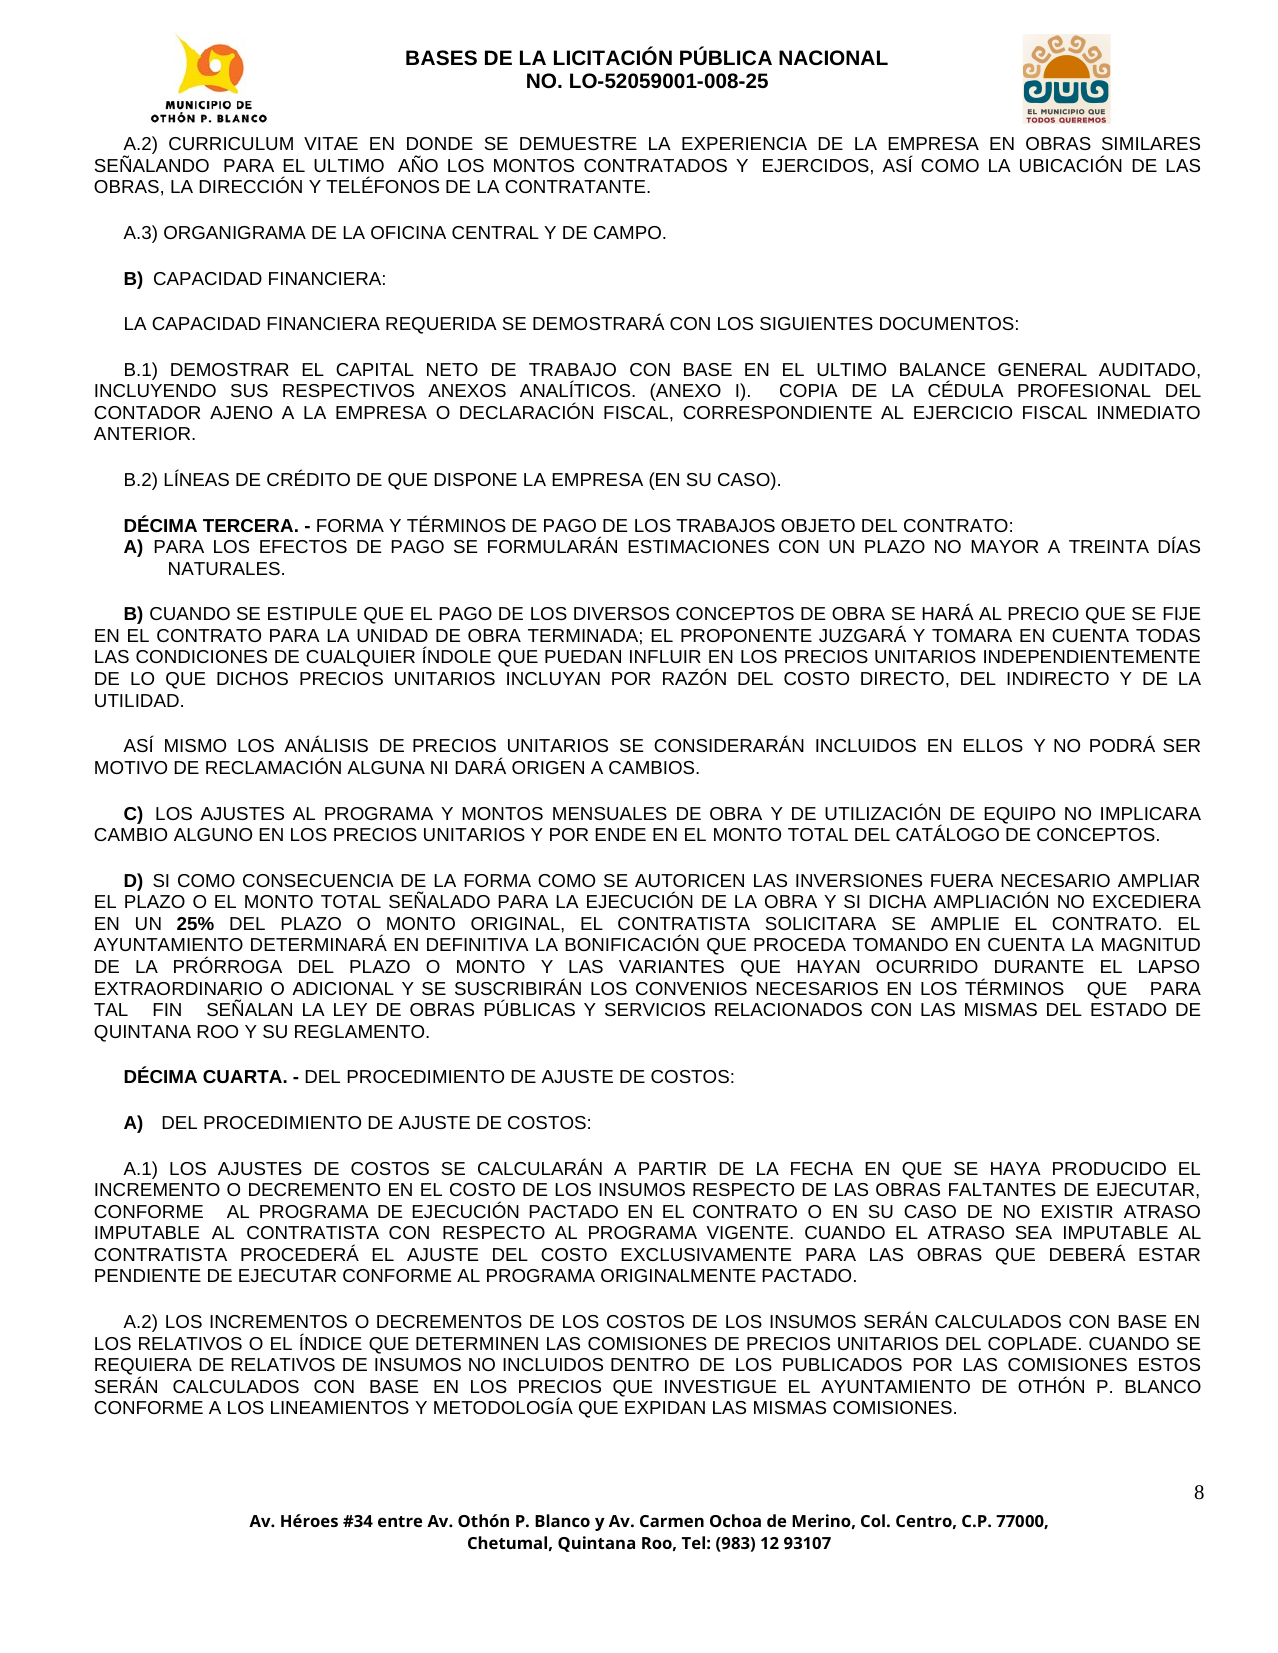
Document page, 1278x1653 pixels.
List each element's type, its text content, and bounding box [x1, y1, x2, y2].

text B.1) DEMOSTRAR EL CAPITAL NETO DE TRABAJO CON BASE EN EL ULTIMO BALANCE GENERAL AUDITADO, INCLUYENDO SUS RESPECTIVOS ANEXOS ANALÍTICOS. (ANEXO I). COPIA DE LA CÉDULA PROFESIONAL DEL CONTADOR AJENO A LA EMPRESA O DECLARACIÓN FISCAL, CORRESPONDIENTE AL EJERCICIO FISCAL INMEDIATO ANTERIOR. [94, 358, 1201, 445]
text A) DEL PROCEDIMIENTO DE AJUSTE DE COSTOS: [94, 1112, 1201, 1133]
text C) LOS AJUSTES AL PROGRAMA Y MONTOS MENSUALES DE OBRA Y DE UTILIZACIÓN DE EQUIPO NO IMPLICARA CAMBIO ALGUNO EN LOS PRECIOS UNITARIOS Y POR ENDE EN EL MONTO TOTAL DEL CATÁLOGO DE CONCEPTOS. [94, 802, 1201, 845]
text ASÍ MISMO LOS ANÁLISIS DE PRECIOS UNITARIOS SE CONSIDERARÁN INCLUIDOS EN ELLOS Y NO PODRÁ SER MOTIVO DE RECLAMACIÓN ALGUNA NI DARÁ ORIGEN A CAMBIOS. [94, 735, 1201, 778]
text A.2) CURRICULUM VITAE EN DONDE SE DEMUESTRE LA EXPERIENCIA DE LA EMPRESA EN OBRAS SIMILARES SEÑALANDO PARA EL ULTIMO AÑO LOS MONTOS CONTRATADOS Y EJERCIDOS, ASÍ COMO LA UBICACIÓN DE LAS OBRAS, LA DIRECCIÓN Y TELÉFONOS DE LA CONTRATANTE. [94, 133, 1201, 198]
text A.1) LOS AJUSTES DE COSTOS SE CALCULARÁN A PARTIR DE LA FECHA EN QUE SE HAYA PRODUCIDO EL INCREMENTO O DECREMENTO EN EL COSTO DE LOS INSUMOS RESPECTO DE LAS OBRAS FALTANTES DE EJECUTAR, CONFORME AL PROGRAMA DE EJECUCIÓN PACTADO EN EL CONTRATO O EN SU CASO DE NO EXISTIR ATRASO IMPUTABLE AL CONTRATISTA CON RESPECTO AL PROGRAMA VIGENTE. CUANDO EL ATRASO SEA IMPUTABLE AL CONTRATISTA PROCEDERÁ EL AJUSTE DEL COSTO EXCLUSIVAMENTE PARA LAS OBRAS QUE DEBERÁ ESTAR PENDIENTE DE EJECUTAR CONFORME AL PROGRAMA ORIGINALMENTE PACTADO. [94, 1157, 1201, 1287]
text B) CAPACIDAD FINANCIERA: [94, 267, 1201, 289]
text DÉCIMA TERCERA. - FORMA Y TÉRMINOS DE PAGO DE LOS TRABAJOS OBJETO DEL CONTRATO: [94, 514, 1201, 536]
text A) PARA LOS EFECTOS DE PAGO SE FORMULARÁN ESTIMACIONES CON UN PLAZO NO MAYOR A TREINTA DÍAS NATURALES. [123, 536, 1201, 579]
text A.2) LOS INCREMENTOS O DECREMENTOS DE LOS COSTOS DE LOS INSUMOS SERÁN CALCULADOS CON BASE EN LOS RELATIVOS O EL ÍNDICE QUE DETERMINEN LAS COMISIONES DE PRECIOS UNITARIOS DEL COPLADE. CUANDO SE REQUIERA DE RELATIVOS DE INSUMOS NO INCLUIDOS DENTRO DE LOS PUBLICADOS POR LAS COMISIONES ESTOS SERÁN CALCULADOS CON BASE EN LOS PRECIOS QUE INVESTIGUE EL AYUNTAMIENTO DE OTHÓN P. BLANCO CONFORME A LOS LINEAMIENTOS Y METODOLOGÍA QUE EXPIDAN LAS MISMAS COMISIONES. [94, 1311, 1201, 1418]
text A.3) ORGANIGRAMA DE LA OFICINA CENTRAL Y DE CAMPO. [94, 222, 1201, 243]
text DÉCIMA CUARTA. - DEL PROCEDIMIENTO DE AJUSTE DE COSTOS: [94, 1066, 1201, 1088]
text LA CAPACIDAD FINANCIERA REQUERIDA SE DEMOSTRARÁ CON LOS SIGUIENTES DOCUMENTOS: [94, 313, 1201, 334]
picture [146, 23, 279, 133]
text B) CUANDO SE ESTIPULE QUE EL PAGO DE LOS DIVERSOS CONCEPTOS DE OBRA SE HARÁ AL PRECIO QUE SE FIJE EN EL CONTRATO PARA LA UNIDAD DE OBRA TERMINADA; EL PROPONENTE JUZGARÁ Y TOMARA EN CUENTA TODAS LAS CONDICIONES DE CUALQUIER ÍNDOLE QUE PUEDAN INFLUIR EN LOS PRECIOS UNITARIOS INDEPENDIENTEMENTE DE LO QUE DICHOS PRECIOS UNITARIOS INCLUYAN POR RAZÓN DEL COSTO DIRECTO, DEL INDIRECTO Y DE LA UTILIDAD. [94, 603, 1201, 711]
picture [1022, 34, 1111, 124]
text B.2) LÍNEAS DE CRÉDITO DE QUE DISPONE LA EMPRESA (EN SU CASO). [94, 469, 1201, 490]
text D) SI COMO CONSECUENCIA DE LA FORMA COMO SE AUTORICEN LAS INVERSIONES FUERA NECESARIO AMPLIAR EL PLAZO O EL MONTO TOTAL SEÑALADO PARA LA EJECUCIÓN DE LA OBRA Y SI DICHA AMPLIACIÓN NO EXCEDIERA EN UN 25% DEL PLAZO O MONTO ORIGINAL, EL CONTRATISTA SOLICITARA SE AMPLIE EL CONTRATO. EL AYUNTAMIENTO DETERMINARÁ EN DEFINITIVA LA BONIFICACIÓN QUE PROCEDA TOMANDO EN CUENTA LA MAGNITUD DE LA PRÓRROGA DEL PLAZO O MONTO Y LAS VARIANTES QUE HAYAN OCURRIDO DURANTE EL LAPSO EXTRAORDINARIO O ADICIONAL Y SE SUSCRIBIRÁN LOS CONVENIOS NECESARIOS EN LOS TÉRMINOS QUE PARA TAL FIN SEÑALAN LA LEY DE OBRAS PÚBLICAS Y SERVICIOS RELACIONADOS CON LAS MISMAS DEL ESTADO DE QUINTANA ROO Y SU REGLAMENTO. [94, 869, 1201, 1042]
